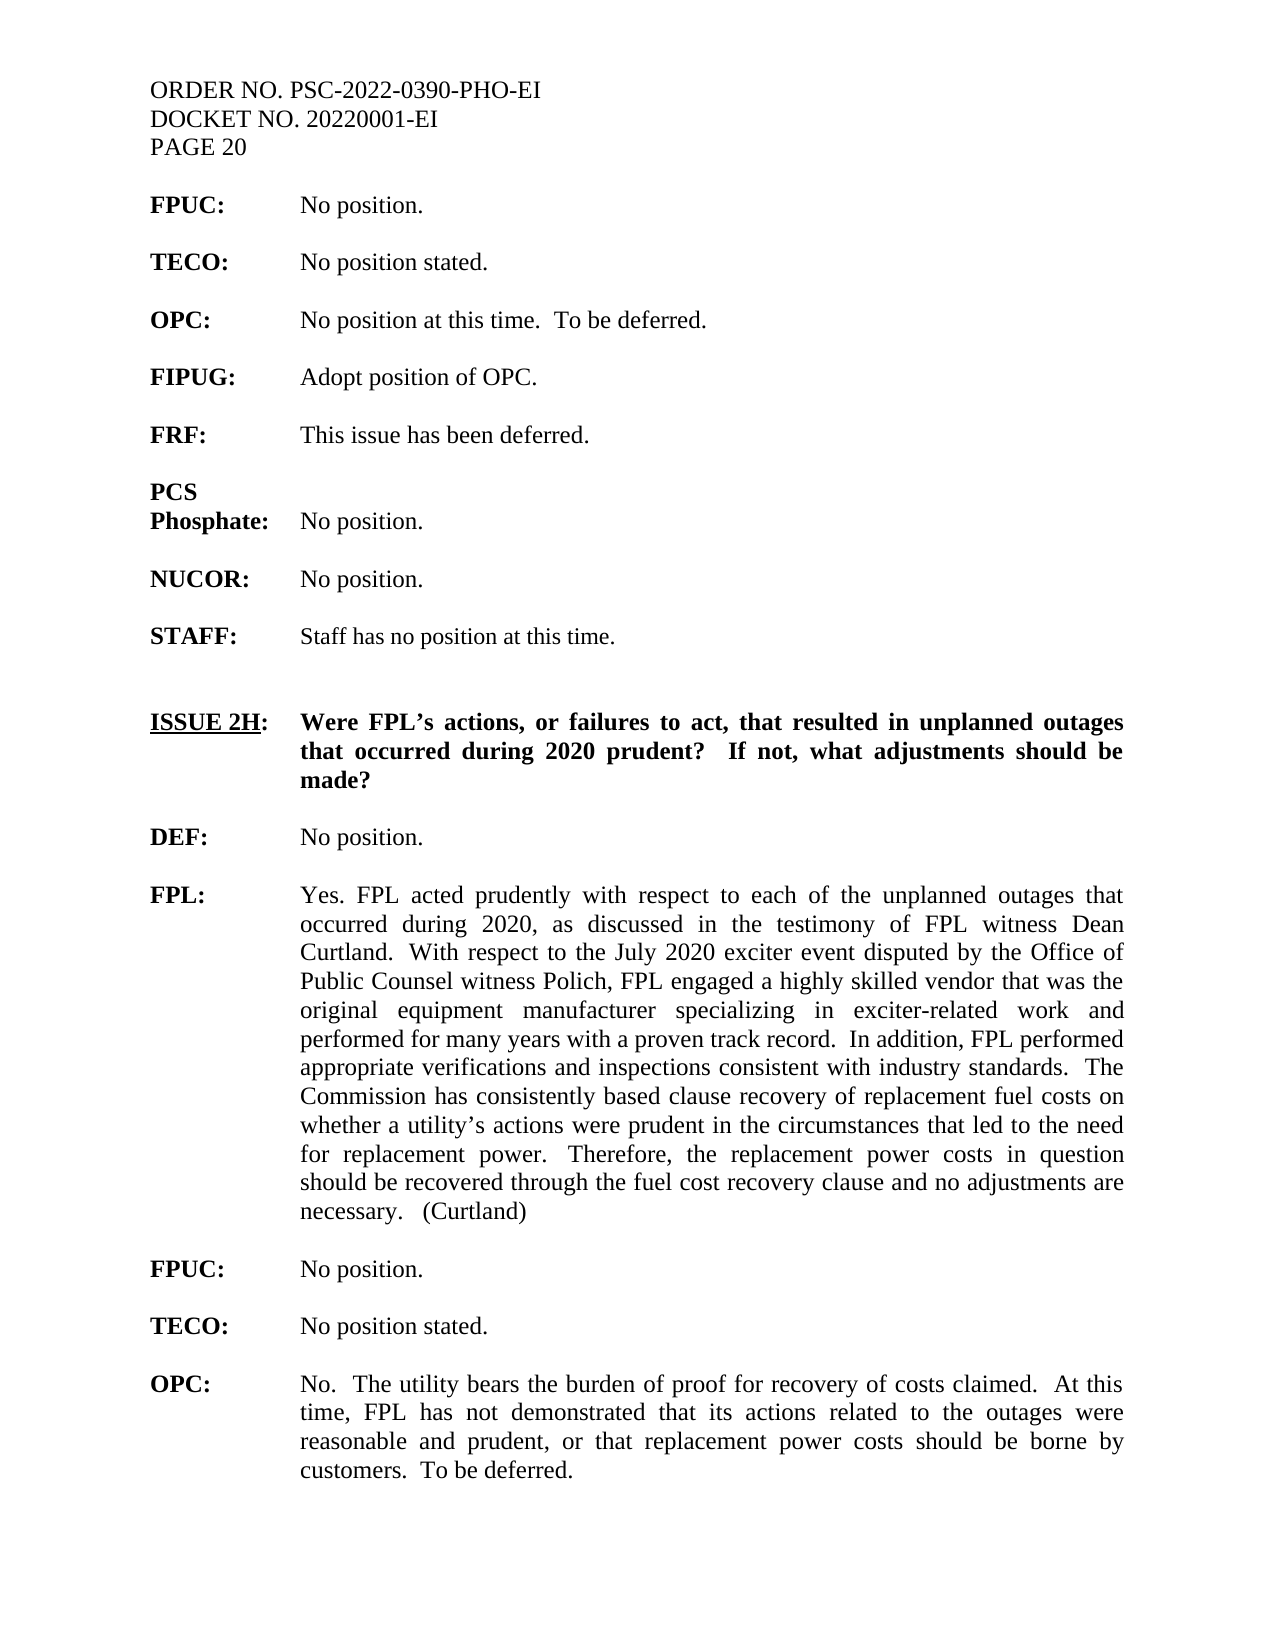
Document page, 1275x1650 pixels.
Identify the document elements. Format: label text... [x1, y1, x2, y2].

text PCS [150, 477, 1125, 506]
text Phosphate: No position. [150, 506, 1125, 535]
text TECO: No position stated. [150, 247, 1125, 276]
text FRF: This issue has been deferred. [150, 420, 1125, 449]
text TECO: No position stated. [150, 1311, 1125, 1340]
text FPL: Yes. FPL acted prudently with respect to each of the unplanned outages that occurred during 2020, as discussed in the testimony of FPL witness Dean Curtland. With respect to the July 2020 exciter event disputed by the Office of Public Counsel witness Polich, FPL engaged a highly skilled vendor that was the original equipment manufacturer specializing in exciter-related work and performed for many years with a proven track record. In addition, FPL performed appropriate verifications and inspections consistent with industry standards. The Commission has consistently based clause recovery of replacement fuel costs on whether a utility’s actions were prudent in the circumstances that led to the need for replacement power. Therefore, the replacement power costs in question should be recovered through the fuel cost recovery clause and no adjustments are necessary. (Curtland) [150, 880, 1125, 1225]
text FIPUG: Adopt position of OPC. [150, 362, 1125, 391]
text OPC: No position at this time. To be deferred. [150, 305, 1125, 334]
text NUCOR: No position. [150, 564, 1125, 592]
text STAFF: Staff has no position at this time. [150, 621, 1125, 650]
text FPUC: No position. [150, 190, 1125, 219]
text OPC: No. The utility bears the burden of proof for recovery of costs claimed. At this time, FPL has not demonstrated that its actions related to the outages were reasonable and prudent, or that replacement power costs should be borne by customers. To be deferred. [150, 1369, 1125, 1484]
text DEF: No position. [150, 822, 1125, 851]
text ISSUE 2H: Were FPL’s actions, or failures to act, that resulted in unplanned outages that occurred during 2020 prudent? If not, what adjustments should be made? [150, 707, 1125, 794]
text FPUC: No position. [150, 1254, 1125, 1282]
